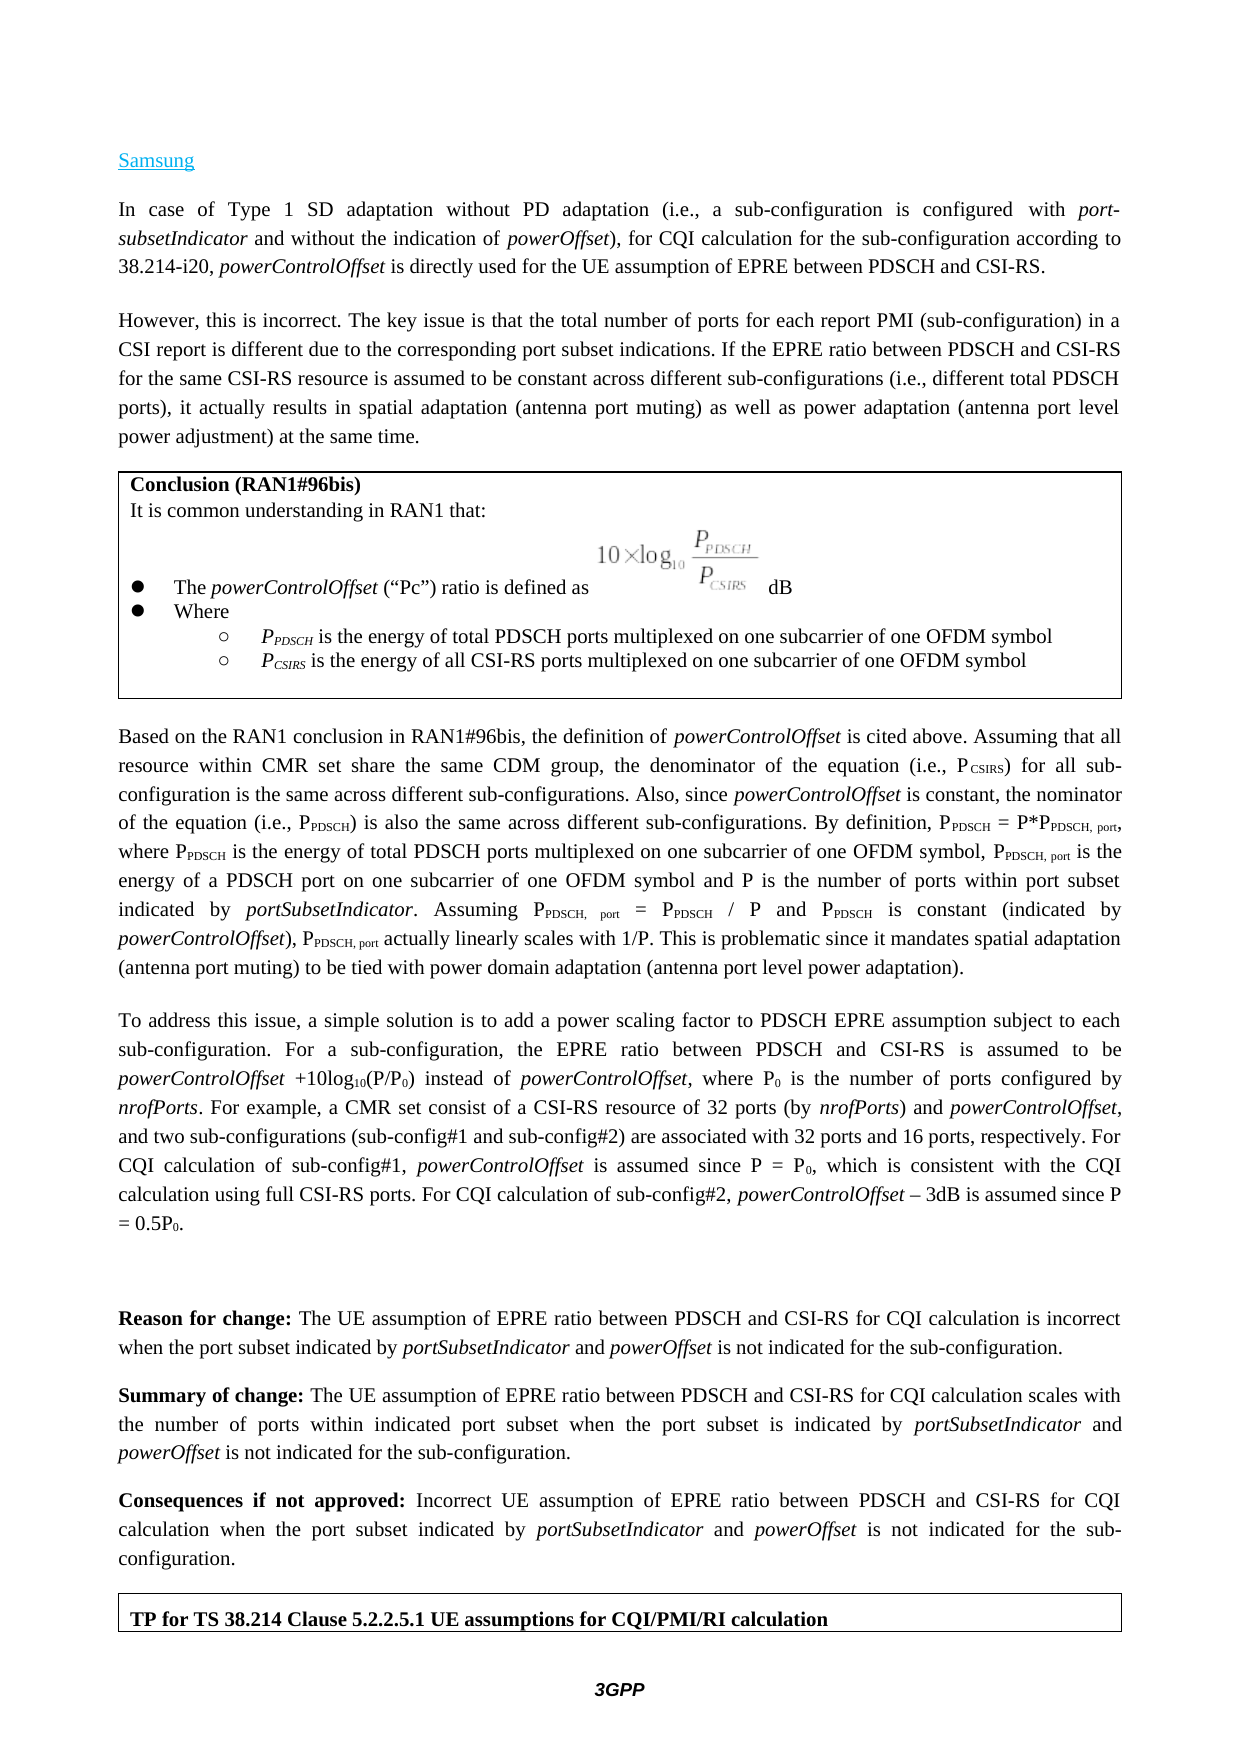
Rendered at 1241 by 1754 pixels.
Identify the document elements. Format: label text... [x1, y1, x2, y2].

text To address this issue, a simple solution is to add a power scaling factor to PDSCH EPRE assumption subject to each sub-configuration. For a sub-configuration, the EPRE ratio between PDSCH and CSI-RS is assumed to be powerControlOffset +10log10(P/P0) instead of powerControlOffset, where P0 is the number of ports configured by nrofPorts. For example, a CMR set consist of a CSI-RS resource of 32 ports (by nrofPorts) and powerControlOffset, and two sub-configurations (sub-config#1 and sub-config#2) are associated with 32 ports and 16 ports, respectively. For CQI calculation of sub-config#1, powerControlOffset is assumed since P = P0, which is consistent with the CQI calculation using full CSI-RS ports. For CQI calculation of sub-config#2, powerControlOffset – 3dB is assumed since P = 0.5P0. [118, 1008, 1122, 1234]
text Samsung [118, 148, 1122, 172]
text Reason for change: The UE assumption of EPRE ratio between PDSCH and CSI-RS for CQI calculation is incorrect when the port subset indicated by portSubsetIndicator and powerOffset is not indicated for the sub-configuration. [118, 1306, 1122, 1359]
picture [173, 157, 180, 165]
table_header Conclusion (RAN1#96bis) It is common understanding in RAN1 that: The powerControlOffset (“Pc”) ratio is defined as dB Where PPDSCH is the energy of total PDSCH ports multiplexed on one subcarrier of one OFDM symbol PCSIRS is the energy of all CSI-RS ports multiplexed on one subcarrier of one OFDM symbol [119, 473, 1121, 698]
text However, this is incorrect. The key issue is that the total number of ports for each report PMI (sub-configuration) in a CSI report is different due to the corresponding port subset indications. If the EPRE ratio between PDSCH and CSI-RS for the same CSI-RS resource is assumed to be constant across different sub-configurations (i.e., different total PDSCH ports), it actually results in spatial adaptation (antenna port muting) as well as power adaptation (antenna port level power adjustment) at the same time. [118, 308, 1122, 448]
text In case of Type 1 SD adaptation without PD adaptation (i.e., a sub-configuration is configured with port-subsetIndicator and without the indication of powerOffset), for CQI calculation for the sub-configuration according to 38.214-i20, powerControlOffset is directly used for the UE assumption of EPRE between PDSCH and CSI-RS. [118, 197, 1122, 278]
text Consequences if not approved: Incorrect UE assumption of EPRE ratio between PDSCH and CSI-RS for CQI calculation when the port subset indicated by portSubsetIndicator and powerOffset is not indicated for the sub-configuration. [118, 1488, 1122, 1570]
text Based on the RAN1 conclusion in RAN1#96bis, the definition of powerControlOffset is cited above. Assuming that all resource within CMR set share the same CDM group, the denominator of the equation (i.e., PCSIRS) for all sub-configuration is the same across different sub-configurations. Also, since powerControlOffset is constant, the nominator of the equation (i.e., PPDSCH) is also the same across different sub-configurations. By definition, PPDSCH = P*PPDSCH, port, where PPDSCH is the energy of total PDSCH ports multiplexed on one subcarrier of one OFDM symbol, PPDSCH, port is the energy of a PDSCH port on one subcarrier of one OFDM symbol and P is the number of ports within port subset indicated by portSubsetIndicator. Assuming PPDSCH, port = PPDSCH / P and PPDSCH is constant (indicated by powerControlOffset), PPDSCH, port actually linearly scales with 1/P. This is problematic since it mandates spatial adaptation (antenna port muting) to be tied with power domain adaptation (antenna port level power adaptation). [118, 724, 1122, 979]
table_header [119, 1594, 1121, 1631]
text Summary of change: The UE assumption of EPRE ratio between PDSCH and CSI-RS for CQI calculation scales with the number of ports within indicated port subset when the port subset is indicated by portSubsetIndicator and powerOffset is not indicated for the sub-configuration. [118, 1383, 1122, 1464]
